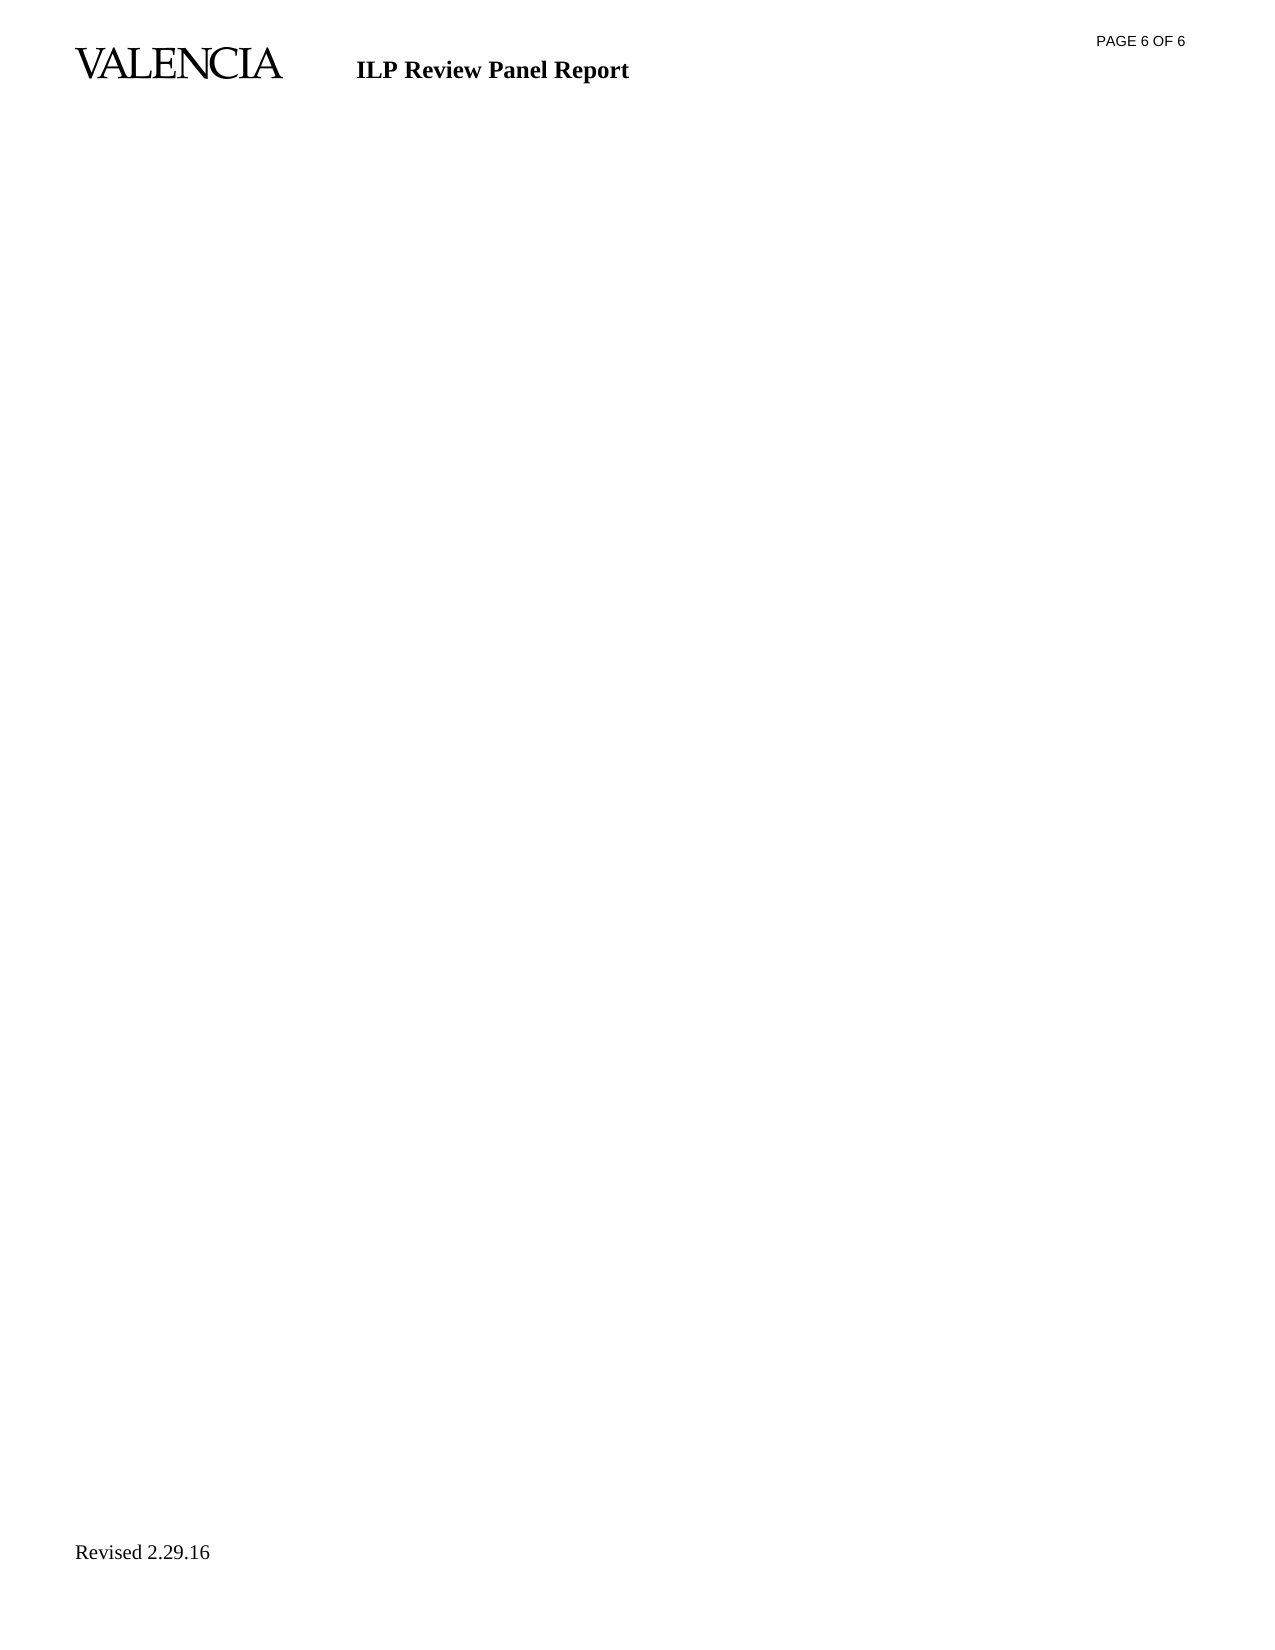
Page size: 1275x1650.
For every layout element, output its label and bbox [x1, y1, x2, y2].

picture [75, 47, 283, 79]
